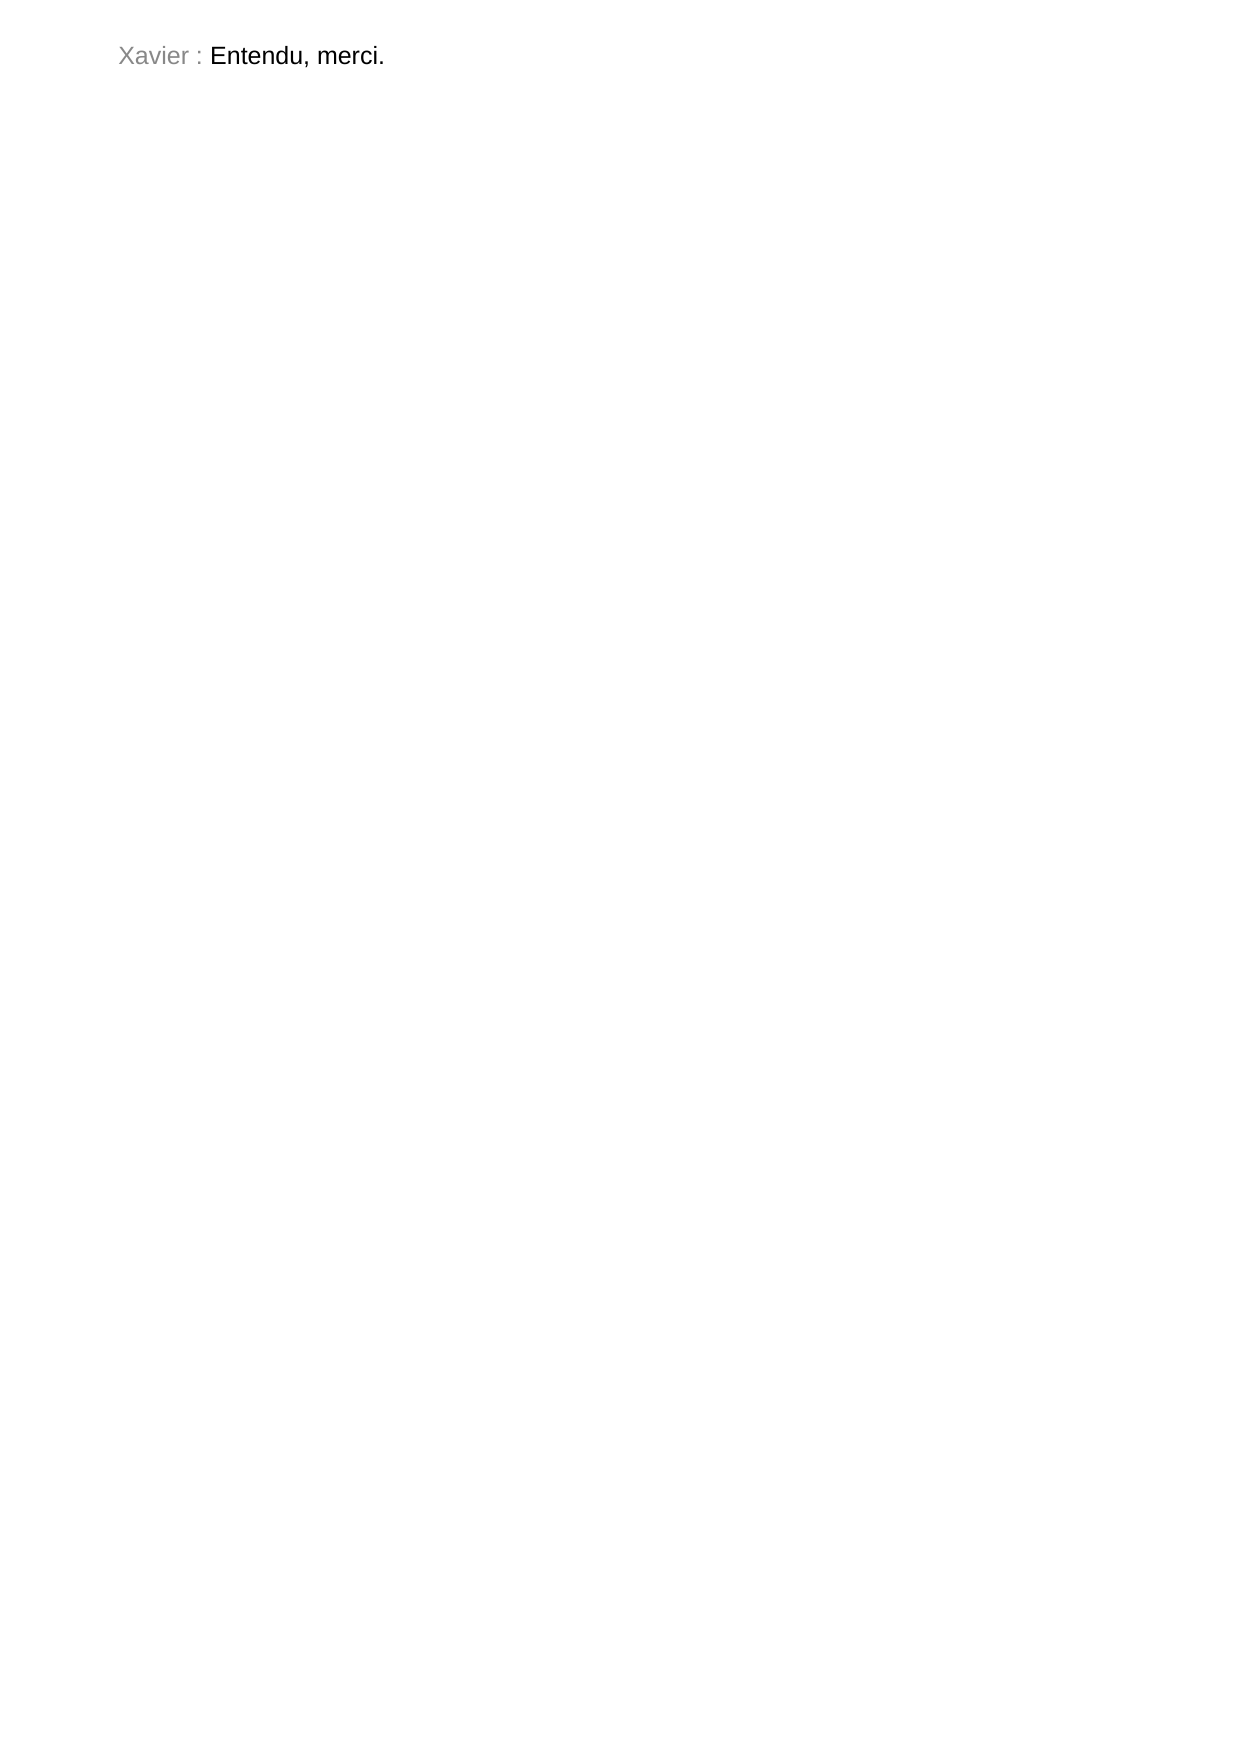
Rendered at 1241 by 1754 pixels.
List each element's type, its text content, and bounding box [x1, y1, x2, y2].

text Xavier : Entendu, merci. [118, 41, 1199, 70]
